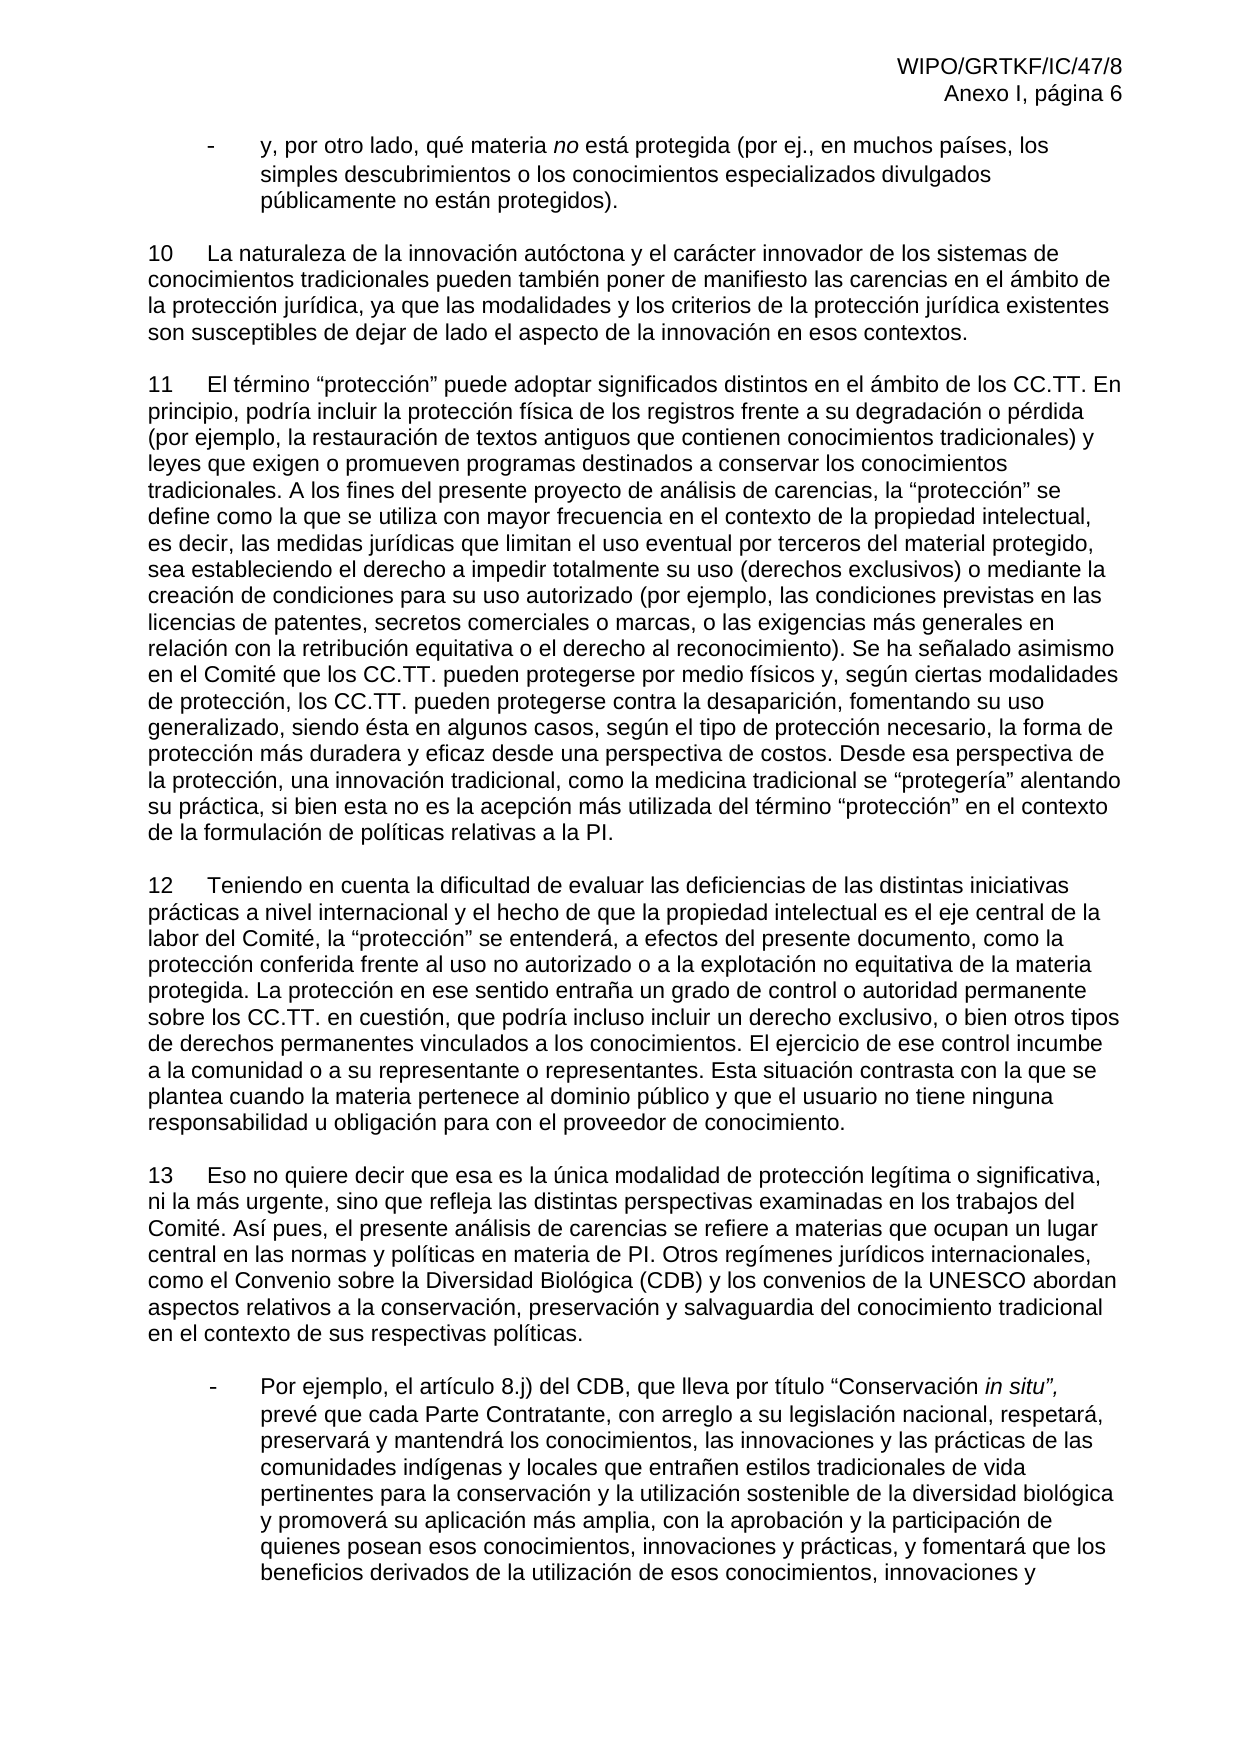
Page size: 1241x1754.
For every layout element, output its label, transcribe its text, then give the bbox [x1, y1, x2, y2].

text La naturaleza de la innovación autóctona y el carácter innovador de los sistemas de conocimientos tradicionales pueden también poner de manifiesto las carencias en el ámbito de la protección jurídica, ya que las modalidades y los criterios de la protección jurídica existentes son susceptibles de dejar de lado el aspecto de la innovación en esos contextos. [148, 239, 1122, 345]
text Eso no quiere decir que esa es la única modalidad de protección legítima o significativa, ni la más urgente, sino que refleja las distintas perspectivas examinadas en los trabajos del Comité. Así pues, el presente análisis de carencias se refiere a materias que ocupan un lugar central en las normas y políticas en materia de PI. Otros regímenes jurídicos internacionales, como el Convenio sobre la Diversidad Biológica (CDB) y los convenios de la UNESCO abordan aspectos relativos a la conservación, preservación y salvaguardia del conocimiento tradicional en el contexto de sus respectivas políticas. [148, 1162, 1122, 1346]
text El término “protección” puede adoptar significados distintos en el ámbito de los CC.TT. En principio, podría incluir la protección física de los registros frente a su degradación o pérdida (por ejemplo, la restauración de textos antiguos que contienen conocimientos tradicionales) y leyes que exigen o promueven programas destinados a conservar los conocimientos tradicionales. A los fines del presente proyecto de análisis de carencias, la “protección” se define como la que se utiliza con mayor frecuencia en el contexto de la propiedad intelectual, es decir, las medidas jurídicas que limitan el uso eventual por terceros del material protegido, sea estableciendo el derecho a impedir totalmente su uso (derechos exclusivos) o mediante la creación de condiciones para su uso autorizado (por ejemplo, las condiciones previstas en las licencias de patentes, secretos comerciales o marcas, o las exigencias más generales en relación con la retribución equitativa o el derecho al reconocimiento). Se ha señalado asimismo en el Comité que los CC.TT. pueden protegerse por medio físicos y, según ciertas modalidades de protección, los CC.TT. pueden protegerse contra la desaparición, fomentando su uso generalizado, siendo ésta en algunos casos, según el tipo de protección necesario, la forma de protección más duradera y eficaz desde una perspectiva de costos. Desde esa perspectiva de la protección, una innovación tradicional, como la medicina tradicional se “protegería” alentando su práctica, si bien esta no es la acepción más utilizada del término “protección” en el contexto de la formulación de políticas relativas a la PI. [148, 371, 1122, 846]
text Teniendo en cuenta la dificultad de evaluar las deficiencias de las distintas iniciativas prácticas a nivel internacional y el hecho de que la propiedad intelectual es el eje central de la labor del Comité, la “protección” se entenderá, a efectos del presente documento, como la protección conferida frente al uso no autorizado o a la explotación no equitativa de la materia protegida. La protección en ese sentido entraña un grado de control o autoridad permanente sobre los CC.TT. en cuestión, que podría incluso incluir un derecho exclusivo, o bien otros tipos de derechos permanentes vinculados a los conocimientos. El ejercicio de ese control incumbe a la comunidad o a su representante o representantes. Esta situación contrasta con la que se plantea cuando la materia pertenece al dominio público y que el usuario no tiene ninguna responsabilidad u obligación para con el proveedor de conocimiento. [148, 872, 1122, 1136]
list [206, 1373, 1122, 1586]
list y, por otro lado, qué materia no está protegida (por ej., en muchos países, los simples descubrimientos o los conocimientos especializados divulgados públicamente no están protegidos). [204, 132, 1122, 213]
